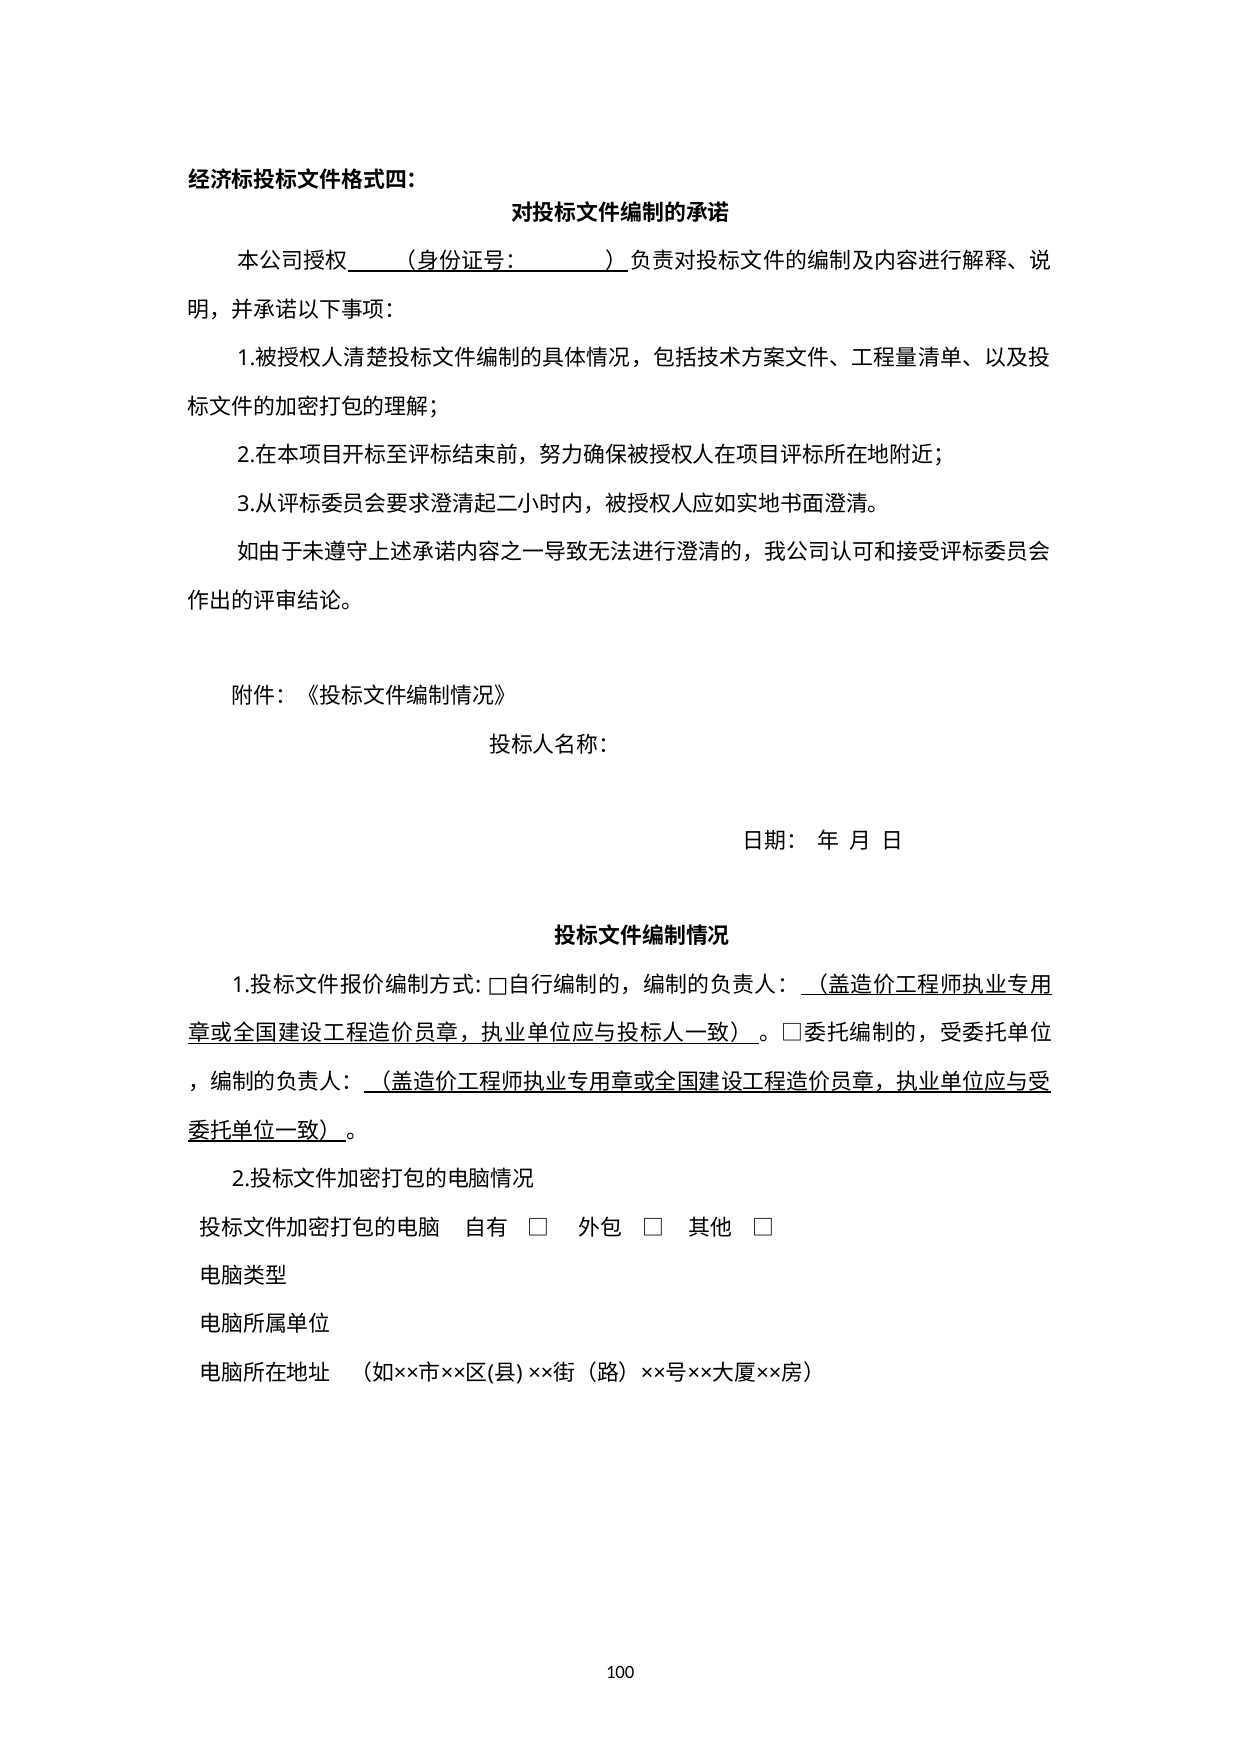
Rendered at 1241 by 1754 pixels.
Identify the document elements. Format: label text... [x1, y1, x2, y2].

text 附件：《投标文件编制情况》 [188, 678, 1052, 711]
text 投标人名称： [188, 726, 1043, 759]
text 3.从评标委员会要求澄清起二小时内，被授权人应如实地书面澄清。 [188, 485, 1052, 518]
text 2.投标文件加密打包的电脑情况 [188, 1161, 1052, 1193]
text 1.投标文件报价编制方式: □自行编制的，编制的负责人： （盖造价工程师执业专用章或全国建设工程造价员章，执业单位应与投标人一致） 。□委托编制的，受委托单位 ，编制的负责人： （盖造价工程师执业专用章或全国建设工程造价员章，执业单位应与受委托单位一致） 。 [188, 966, 1052, 1145]
text 1.被授权人清楚投标文件编制的具体情况，包括技术方案文件、工程量清单、以及投标文件的加密打包的理解； [188, 340, 1052, 421]
table_header 投标文件加密打包的电脑 自有 □ 外包 □ 其他 □ 电脑类型 电脑所属单位 电脑所在地址 （如××市××区(县) ××街（路）××号××大厦××房） [188, 1209, 1076, 1503]
text 如由于未遵守上述承诺内容之一导致无法进行澄清的，我公司认可和接受评标委员会作出的评审结论。 [188, 534, 1052, 615]
text 投标文件编制情况 [188, 918, 1052, 950]
text 经济标投标文件格式四： [188, 162, 1052, 194]
text 日期： 年 月 日 [188, 822, 1052, 855]
text 2.在本项目开标至评标结束前，努力确保被授权人在项目评标所在地附近； [188, 437, 1052, 469]
text 本公司授权 （身份证号： ）负责对投标文件的编制及内容进行解释、说明，并承诺以下事项： [188, 243, 1052, 324]
text 对投标文件编制的承诺 [188, 194, 1052, 227]
